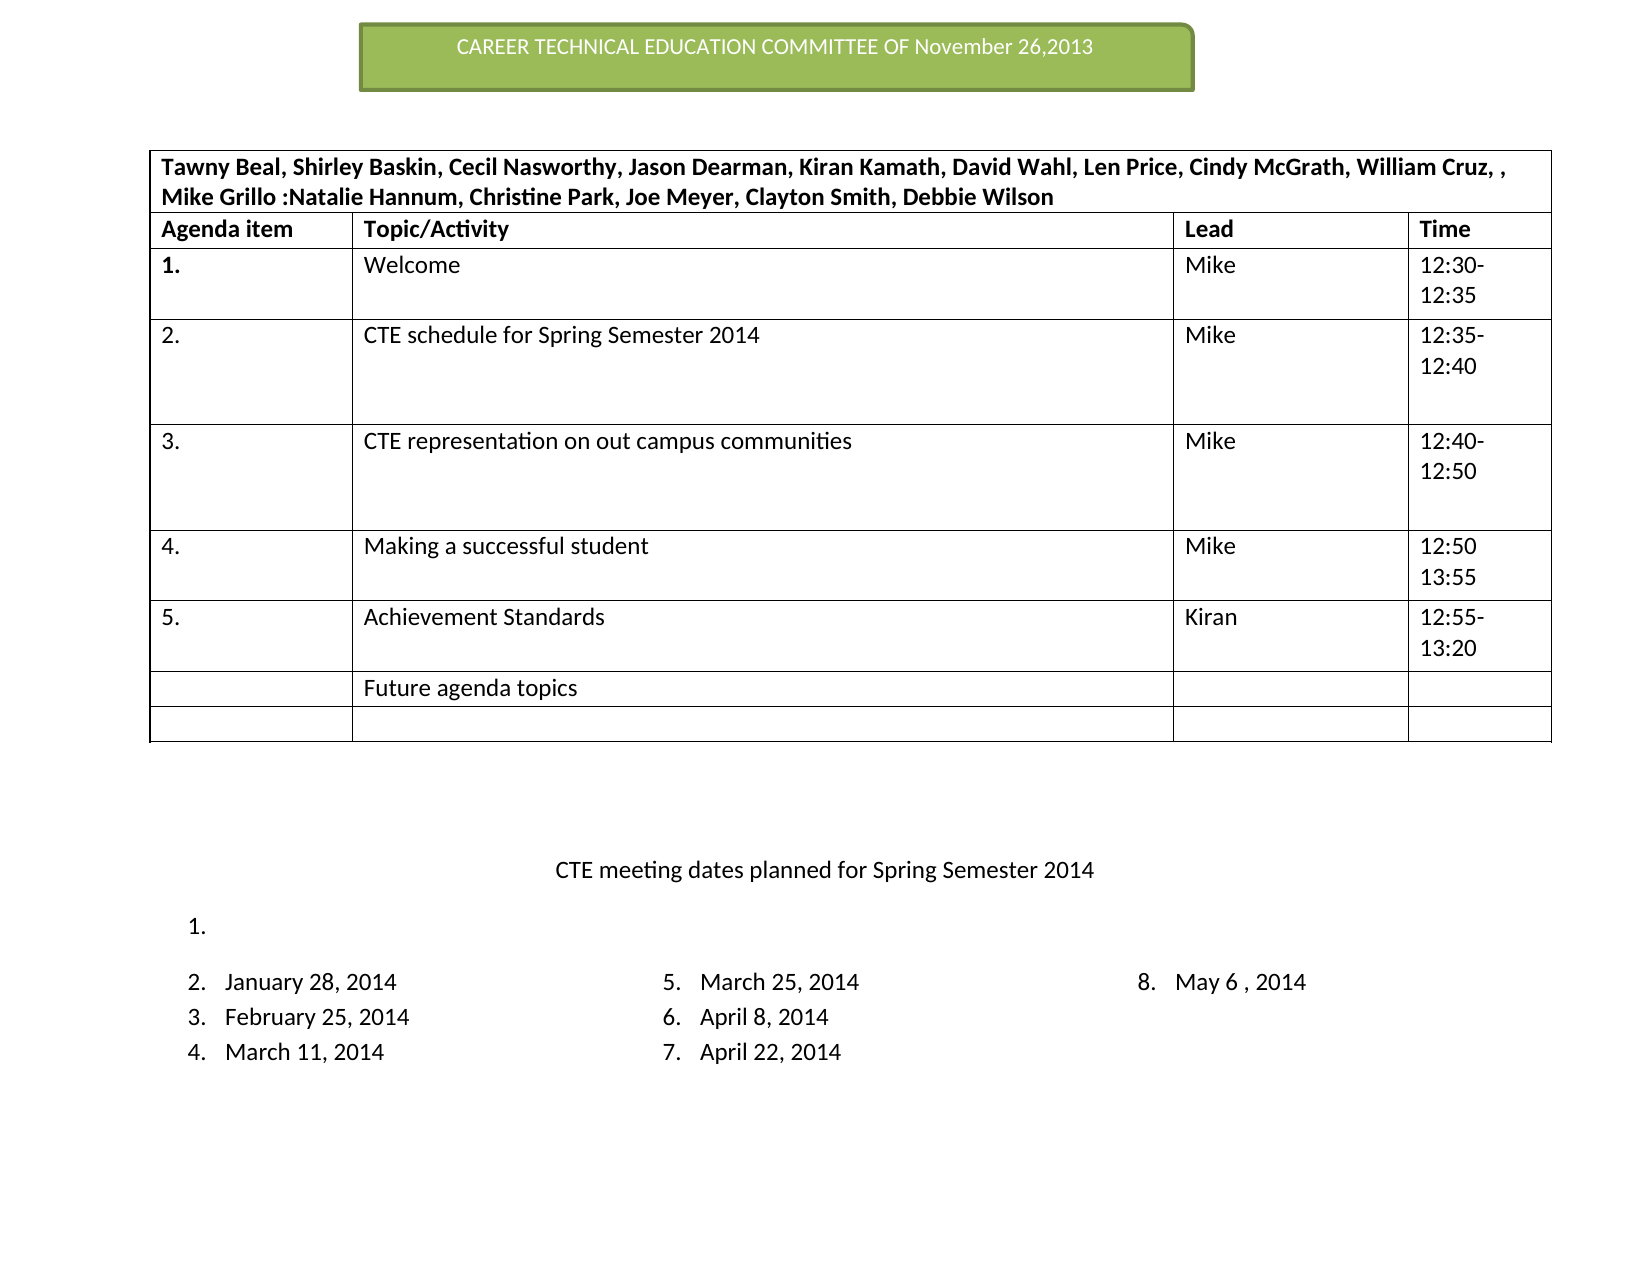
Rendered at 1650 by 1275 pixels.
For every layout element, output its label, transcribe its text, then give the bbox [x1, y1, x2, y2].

table_cell CTE representation on out campus communities [353, 425, 1173, 529]
table_cell Mike [1174, 425, 1408, 529]
table_cell [353, 707, 1173, 741]
table_cell Agenda item [151, 213, 352, 248]
table_cell [151, 672, 352, 706]
list May 6 , 2014 [1137, 966, 1500, 996]
table_cell [1174, 672, 1408, 706]
table_cell 3. [151, 425, 352, 529]
table_cell 12:55-13:20 [1409, 601, 1551, 671]
list March 11, 2014 [187, 1036, 550, 1066]
text CTE meeting dates planned for Spring Semester 2014 [150, 854, 1500, 885]
table_cell 2. [151, 320, 352, 424]
table_cell [1409, 707, 1551, 741]
table_cell 12:30-12:35 [1409, 249, 1551, 319]
table_cell Welcome [353, 249, 1173, 319]
table_cell [1409, 672, 1551, 706]
table_cell 4. [151, 531, 352, 600]
table_cell Mike [1174, 249, 1408, 319]
list February 25, 2014 [187, 1001, 550, 1031]
table_cell [151, 707, 352, 741]
table_cell 12:50 13:55 [1409, 531, 1551, 600]
table_cell [1174, 707, 1408, 741]
table_cell Topic/Activity [353, 213, 1173, 248]
table_cell 12:35-12:40 [1409, 320, 1551, 424]
table_cell Kiran [1174, 601, 1408, 671]
list January 28, 2014 [187, 966, 550, 996]
table_header Tawny Beal, Shirley Baskin, Cecil Nasworthy, Jason Dearman, Kiran Kamath, David Wahl, Len Price, Cindy McGrath, William Cruz, , Mike Grillo :Natalie Hannum, Christine Park, Joe Meyer, Clayton Smith, Debbie Wilson [151, 151, 1551, 212]
list April 22, 2014 [662, 1036, 1025, 1066]
list March 25, 2014 [662, 966, 1025, 996]
table_cell 12:40-12:50 [1409, 425, 1551, 529]
table_cell Time [1409, 213, 1551, 248]
list April 8, 2014 [662, 1001, 1025, 1031]
table_cell Making a successful student [353, 531, 1173, 600]
table_cell Future agenda topics [353, 672, 1173, 706]
table_cell CTE schedule for Spring Semester 2014 [353, 320, 1173, 424]
table_cell 5. [151, 601, 352, 671]
table_cell Achievement Standards [353, 601, 1173, 671]
table_cell Mike [1174, 320, 1408, 424]
table_cell Lead [1174, 213, 1408, 248]
table_cell 1. [151, 249, 352, 319]
table_cell Mike [1174, 531, 1408, 600]
